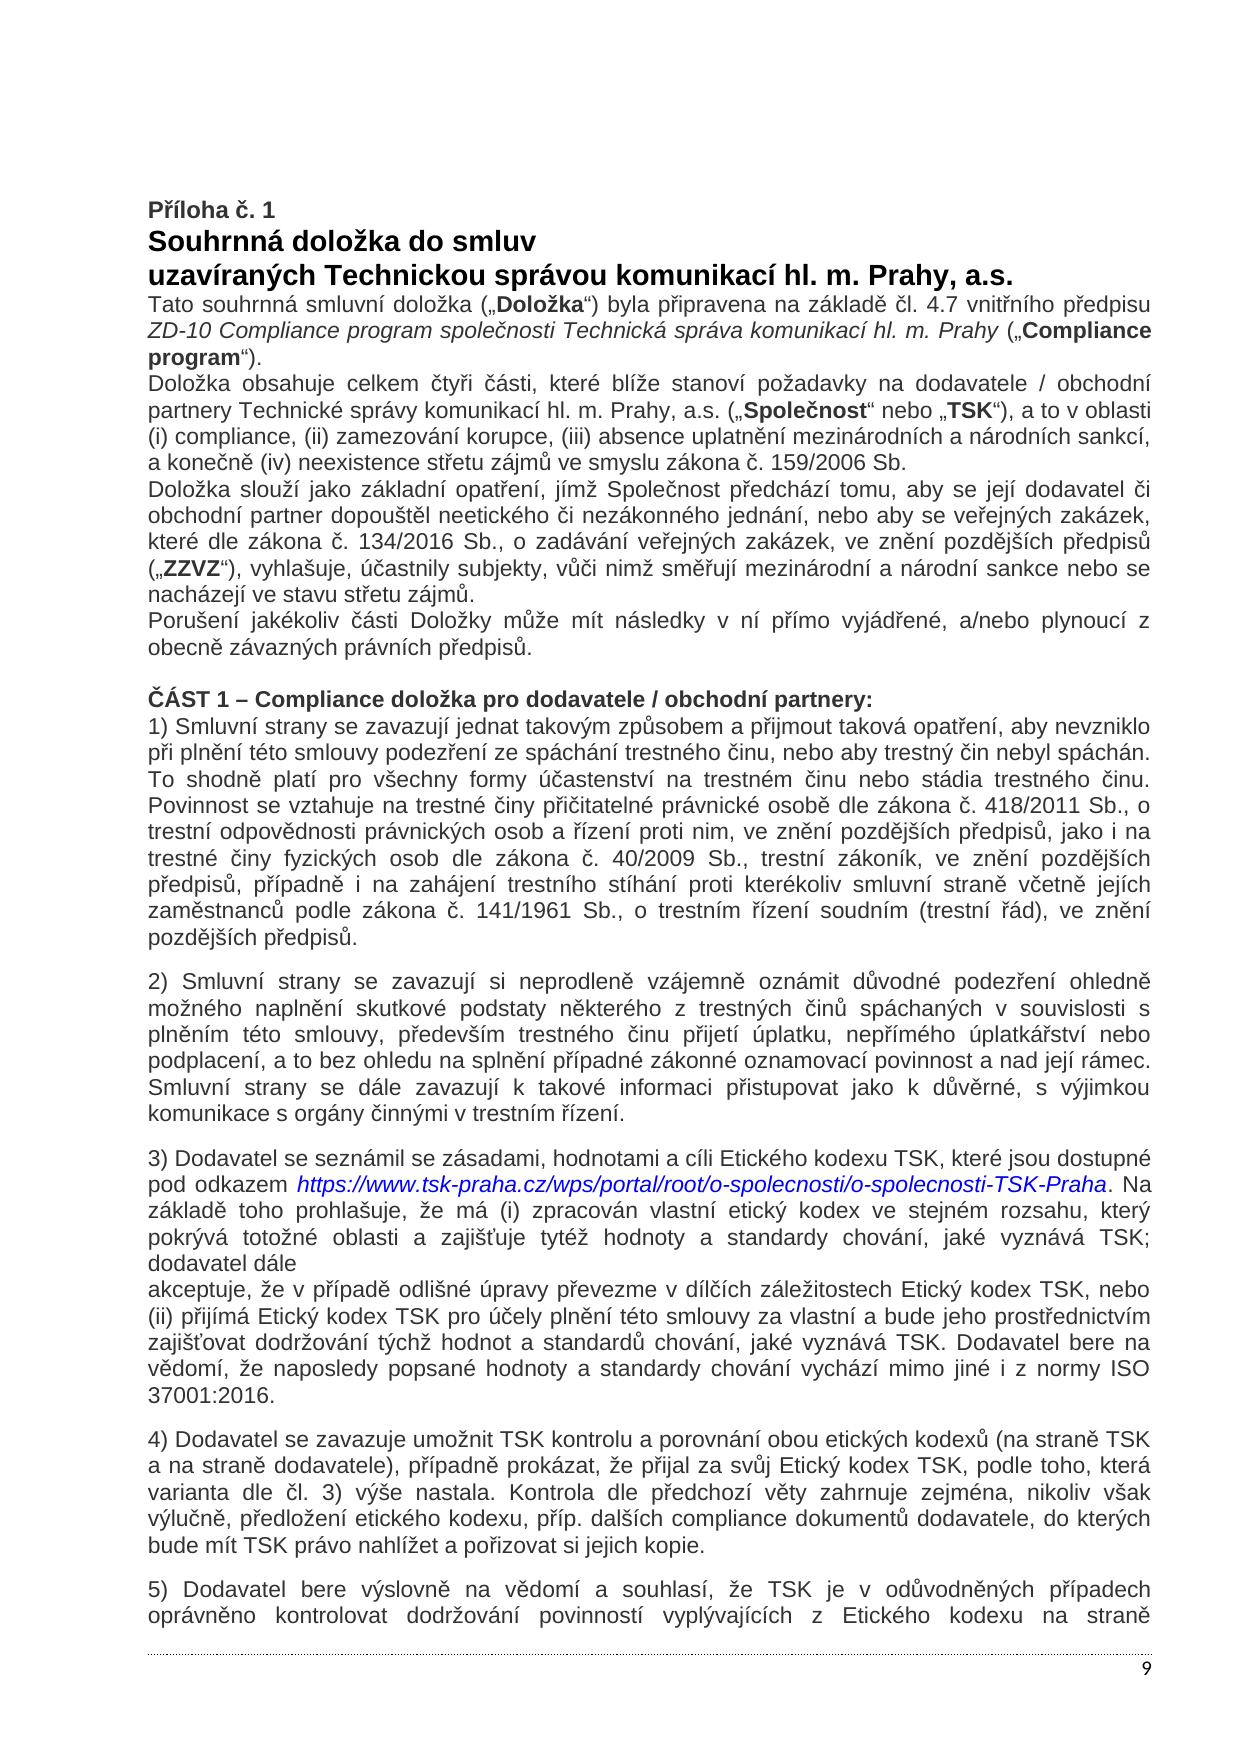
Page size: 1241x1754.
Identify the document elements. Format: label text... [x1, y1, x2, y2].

text ČÁST 1 – Compliance doložka pro dodavatele / obchodní partnery: [148, 686, 1152, 713]
text 2) Smluvní strany se zavazují si neprodleně vzájemně oznámit důvodné podezření ohledně možného naplnění skutkové podstaty některého z trestných činů spáchaných v souvislosti s plněním této smlouvy, především trestného činu přijetí úplatku, nepřímého úplatkářství nebo podplacení, a to bez ohledu na splnění případné zákonné oznamovací povinnost a nad její rámec. Smluvní strany se dále zavazují k takové informaci přistupovat jako k důvěrné, s výjimkou komunikace s orgány činnými v trestním řízení. [148, 968, 1152, 1126]
text akceptuje, že v případě odlišné úpravy převezme v dílčích záležitostech Etický kodex TSK, nebo (ii) přijímá Etický kodex TSK pro účely plnění této smlouvy za vlastní a bude jeho prostřednictvím zajišťovat dodržování týchž hodnot a standardů chování, jaké vyznává TSK. Dodavatel bere na vědomí, že naposledy popsané hodnoty a standardy chování vychází mimo jiné i z normy ISO 37001:2016. [148, 1276, 1152, 1408]
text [148, 1576, 1152, 1629]
text Doložka slouží jako základní opatření, jímž Společnost předchází tomu, aby se její dodavatel či obchodní partner dopouštěl neetického či nezákonného jednání, nebo aby se veřejných zakázek, které dle zákona č. 134/2016 Sb., o zadávání veřejných zakázek, ve znění pozdějších předpisů („ZZVZ“), vyhlašuje, účastnily subjekty, vůči nimž směřují mezinárodní a národní sankce nebo se nacházejí ve stavu střetu zájmů. [148, 476, 1152, 607]
text 3) Dodavatel se seznámil se zásadami, hodnotami a cíli Etického kodexu TSK, které jsou dostupné pod odkazem https://www.tsk-praha.cz/wps/portal/root/o-spolecnosti/o-spolecnosti-TSK-Praha. Na základě toho prohlašuje, že má (i) zpracován vlastní etický kodex ve stejném rozsahu, který pokrývá totožné oblasti a zajišťuje tytéž hodnoty a standardy chování, jaké vyznává TSK; dodavatel dále [148, 1144, 1152, 1276]
text Doložka obsahuje celkem čtyři části, které blíže stanoví požadavky na dodavatele / obchodní partnery Technické správy komunikací hl. m. Prahy, a.s. („Společnost“ nebo „TSK“), a to v oblasti (i) compliance, (ii) zamezování korupce, (iii) absence uplatnění mezinárodních a národních sankcí, a konečně (iv) neexistence střetu zájmů ve smyslu zákona č. 159/2006 Sb. [148, 370, 1152, 476]
text Tato souhrnná smluvní doložka („Doložka“) byla připravena na základě čl. 4.7 vnitřního předpisu ZD-10 Compliance program společnosti Technická správa komunikací hl. m. Prahy („Compliance program“). [148, 291, 1152, 370]
text Souhrnná doložka do smluv [148, 224, 1152, 258]
text 1) Smluvní strany se zavazují jednat takovým způsobem a přijmout taková opatření, aby nevzniklo při plnění této smlouvy podezření ze spáchání trestného činu, nebo aby trestný čin nebyl spáchán. To shodně platí pro všechny formy účastenství na trestném činu nebo stádia trestného činu. Povinnost se vztahuje na trestné činy přičitatelné právnické osobě dle zákona č. 418/2011 Sb., o trestní odpovědnosti právnických osob a řízení proti nim, ve znění pozdějších předpisů, jako i na trestné činy fyzických osob dle zákona č. 40/2009 Sb., trestní zákoník, ve znění pozdějších předpisů, případně i na zahájení trestního stíhání proti kterékoliv smluvní straně včetně jejích zaměstnanců podle zákona č. 141/1961 Sb., o trestním řízení soudním (trestní řád), ve znění pozdějších předpisů. [148, 713, 1152, 950]
text Porušení jakékoliv části Doložky může mít následky v ní přímo vyjádřené, a/nebo plynoucí z obecně závazných právních předpisů. [148, 607, 1152, 660]
text 4) Dodavatel se zavazuje umožnit TSK kontrolu a porovnání obou etických kodexů (na straně TSK a na straně dodavatele), případně prokázat, že přijal za svůj Etický kodex TSK, podle toho, která varianta dle čl. 3) výše nastala. Kontrola dle předchozí věty zahrnuje zejména, nikoliv však výlučně, předložení etického kodexu, příp. dalších compliance dokumentů dodavatele, do kterých bude mít TSK právo nahlížet a pořizovat si jejich kopie. [148, 1426, 1152, 1558]
text Příloha č. 1 [148, 196, 1152, 224]
text uzavíraných Technickou správou komunikací hl. m. Prahy, a.s. [148, 258, 1152, 291]
